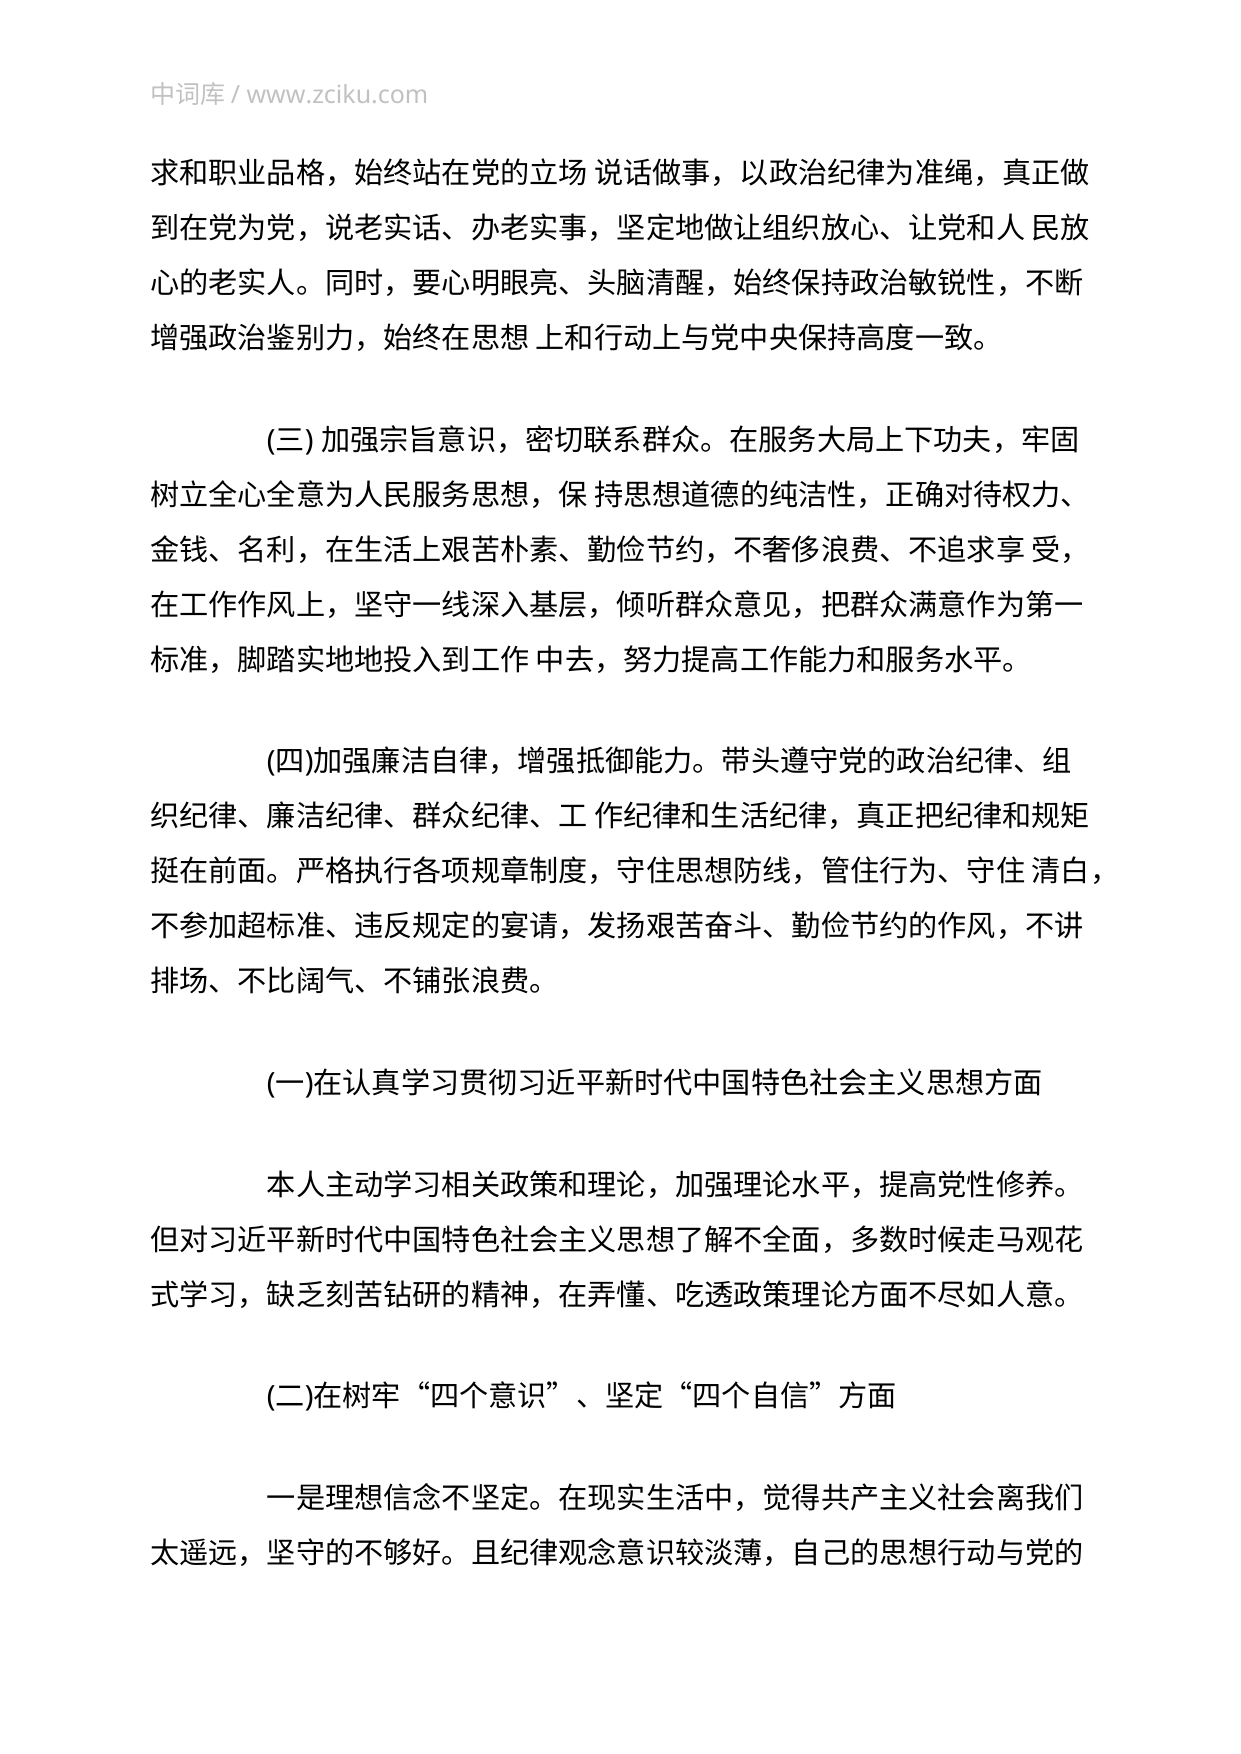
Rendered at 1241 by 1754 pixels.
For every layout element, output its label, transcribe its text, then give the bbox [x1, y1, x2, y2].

text (二)在树牢“四个意识”、坚定“四个自信”方面 [150, 1373, 1090, 1415]
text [150, 150, 1090, 357]
text (三) 加强宗旨意识，密切联系群众。在服务大局上下功夫，牢固树立全心全意为人民服务思想，保 持思想道德的纯洁性，正确对待权力、金钱、名利，在生活上艰苦朴素、勤俭节约，不奢侈浪费、不追求享 受，在工作作风上，坚守一线深入基层，倾听群众意见，把群众满意作为第一标准，脚踏实地地投入到工作 中去，努力提高工作能力和服务水平。 [150, 416, 1090, 678]
text 本人主动学习相关政策和理论，加强理论水平，提高党性修养。但对习近平新时代中国特色社会主义思想了解不全面，多数时候走马观花式学习，缺乏刻苦钻研的精神，在弄懂、吃透政策理论方面不尽如人意。 [150, 1161, 1090, 1313]
text (一)在认真学习贯彻习近平新时代中国特色社会主义思想方面 [150, 1059, 1090, 1102]
text (四)加强廉洁自律，增强抵御能力。带头遵守党的政治纪律、组织纪律、廉洁纪律、群众纪律、工 作纪律和生活纪律，真正把纪律和规矩挺在前面。严格执行各项规章制度，守住思想防线，管住行为、守住 清白，不参加超标准、违反规定的宴请，发扬艰苦奋斗、勤俭节约的作风，不讲排场、不比阔气、不铺张浪费。 [150, 738, 1090, 1000]
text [150, 1475, 1090, 1572]
